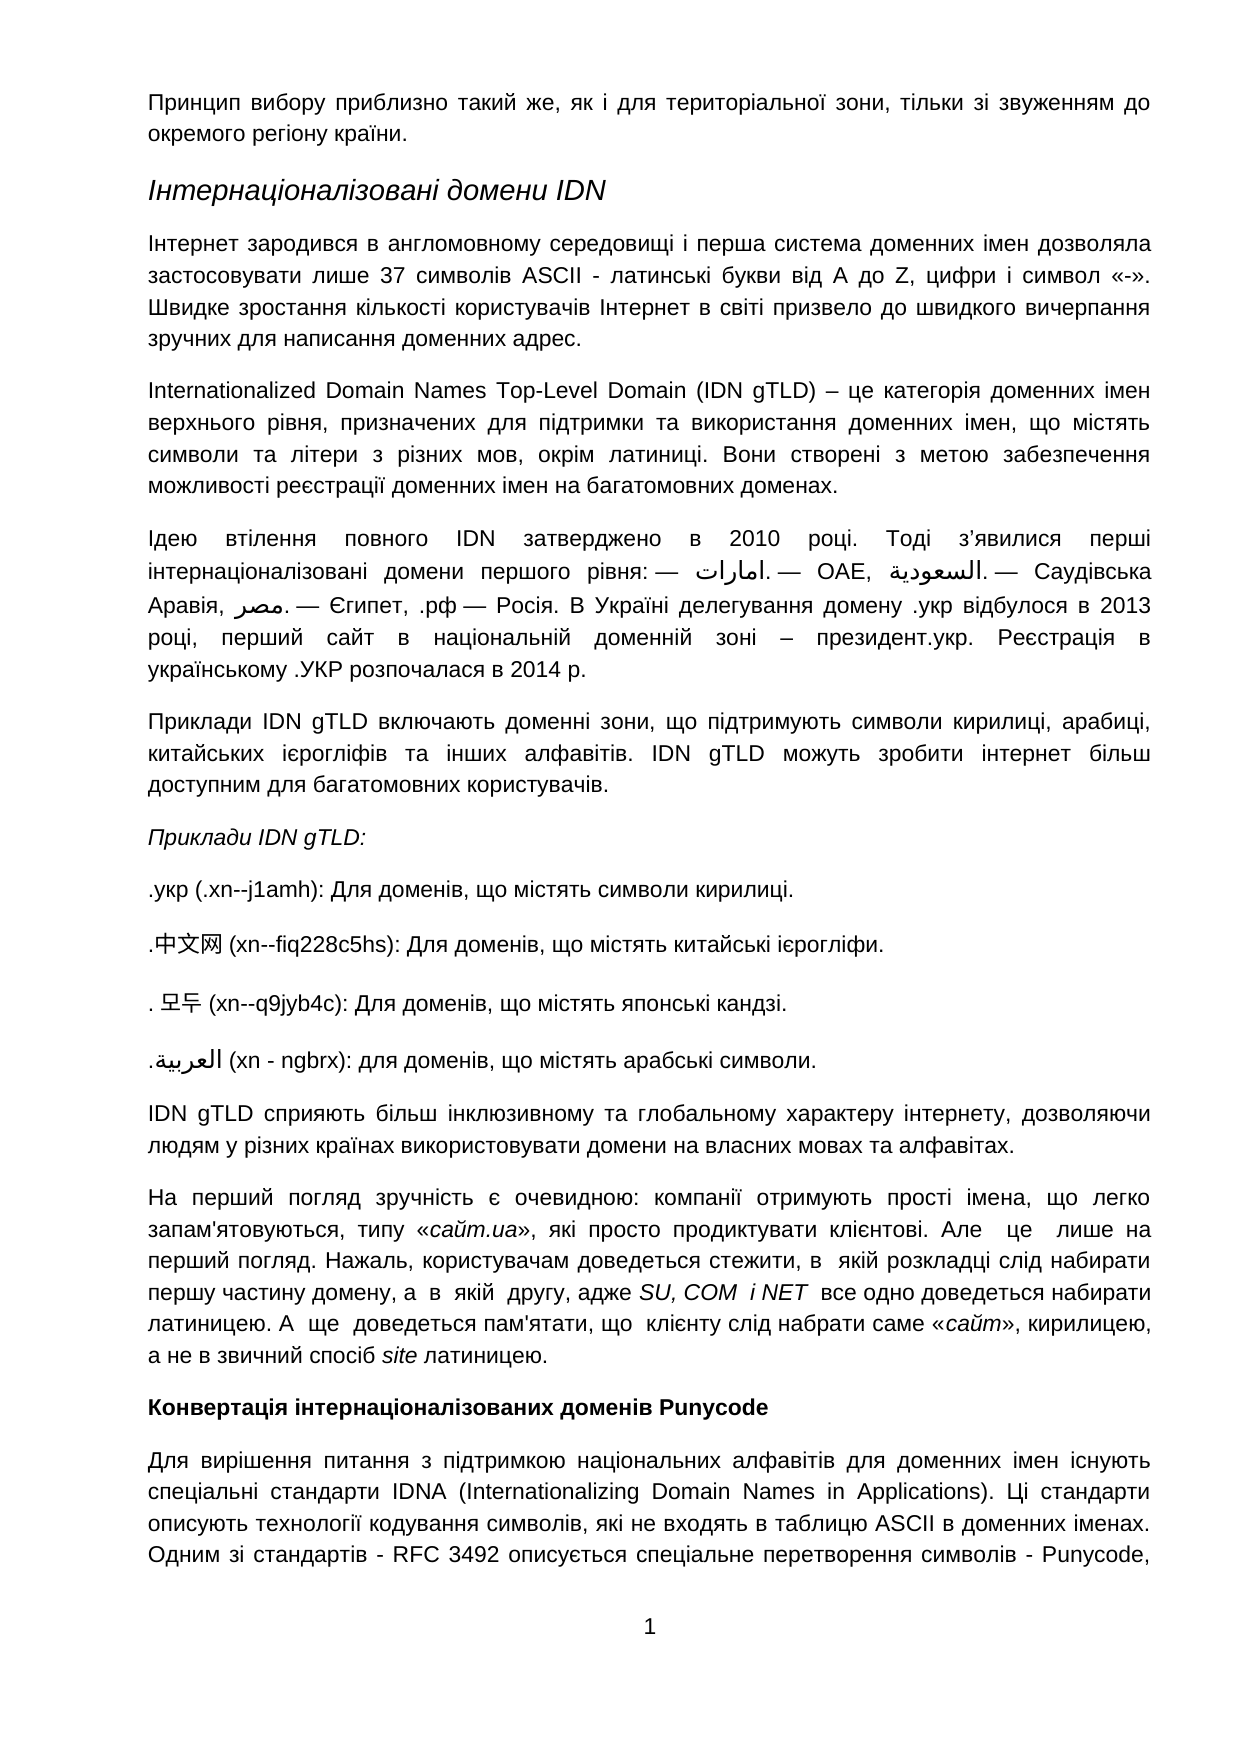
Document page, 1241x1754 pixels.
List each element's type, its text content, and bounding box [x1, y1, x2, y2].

subtitle Конвертація інтернаціоналізованих доменів Punycode [148, 1394, 1152, 1421]
text На перший погляд зручність є очевидною: компанії отримують прості імена, що легко запам'ятовуються, типу «сайт.ua», які просто продиктувати клієнтові. Але це лише на перший погляд. Нажаль, користувачам доведеться стежити, в якій розкладці слід набирати першу частину домену, а в якій другу, адже SU, COM і NET все одно доведеться набирати латиницею. А ще доведеться пам'ятати, що клієнту слід набрати саме «сайт», кирилицею, а не в звичний спосіб site латиницею. [148, 1184, 1152, 1368]
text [148, 1447, 1152, 1568]
text Інтернет зародився в англомовному середовищі і перша система доменних імен дозволяла застосовувати лише 37 символів ASCII - латинські букви від A до Z, цифри і символ «-». Швидке зростання кількості користувачів Інтернет в світі призвело до швидкого вичерпання зручних для написання доменних адрес. [148, 230, 1152, 351]
text . 모두 (xn--q9jyb4c): Для доменів, що містять японські кандзі. [148, 987, 1152, 1018]
text Принцип вибору приблизно такий же, як і для територіальної зони, тільки зі звуженням до окремого регіону країни. [148, 89, 1152, 147]
text .中文网 (xn--fiq228c5hs): Для доменів, що містять китайські ієрогліфи. [148, 928, 1152, 959]
subtitle Інтернаціоналізовані домени IDN [148, 173, 1152, 206]
text .укр (.xn--j1amh): Для доменів, що містять символи кирилиці. [148, 876, 1152, 902]
text .العربية (xn - ngbrx): для доменів, що містять арабські символи. [148, 1045, 1152, 1074]
text IDN gTLD сприяють більш інклюзивному та глобальному характеру інтернету, дозволяючи людям у різних країнах використовувати домени на власних мовах та алфавітах. [148, 1100, 1152, 1158]
text Ідею втілення повного IDN затверджено в 2010 році. Тоді з’явилися перші інтернаціоналізовані домени першого рівня: — امارات. — ОАЕ, السعودية. — Саудівська Аравія, مصر. — Єгипет, .рф — Росія. В Україні делегування домену .укр відбулося в 2013 році, перший сайт в національній доменній зоні – президент.укр. Реєстрація в українському .УКР розпочалася в 2014 р. [148, 524, 1152, 682]
subtitle Приклади IDN gTLD: [148, 823, 1152, 850]
text Приклади IDN gTLD включають доменні зони, що підтримують символи кирилиці, арабиці, китайських ієрогліфів та інших алфавітів. IDN gTLD можуть зробити інтернет більш доступним для багатомовних користувачів. [148, 708, 1152, 797]
text Internationalized Domain Names Top-Level Domain (IDN gTLD) – це категорія доменних імен верхнього рівня, призначених для підтримки та використання доменних імен, що містять символи та літери з різних мов, окрім латиниці. Вони створені з метою забезпечення можливості реєстрації доменних імен на багатомовних доменах. [148, 377, 1152, 498]
